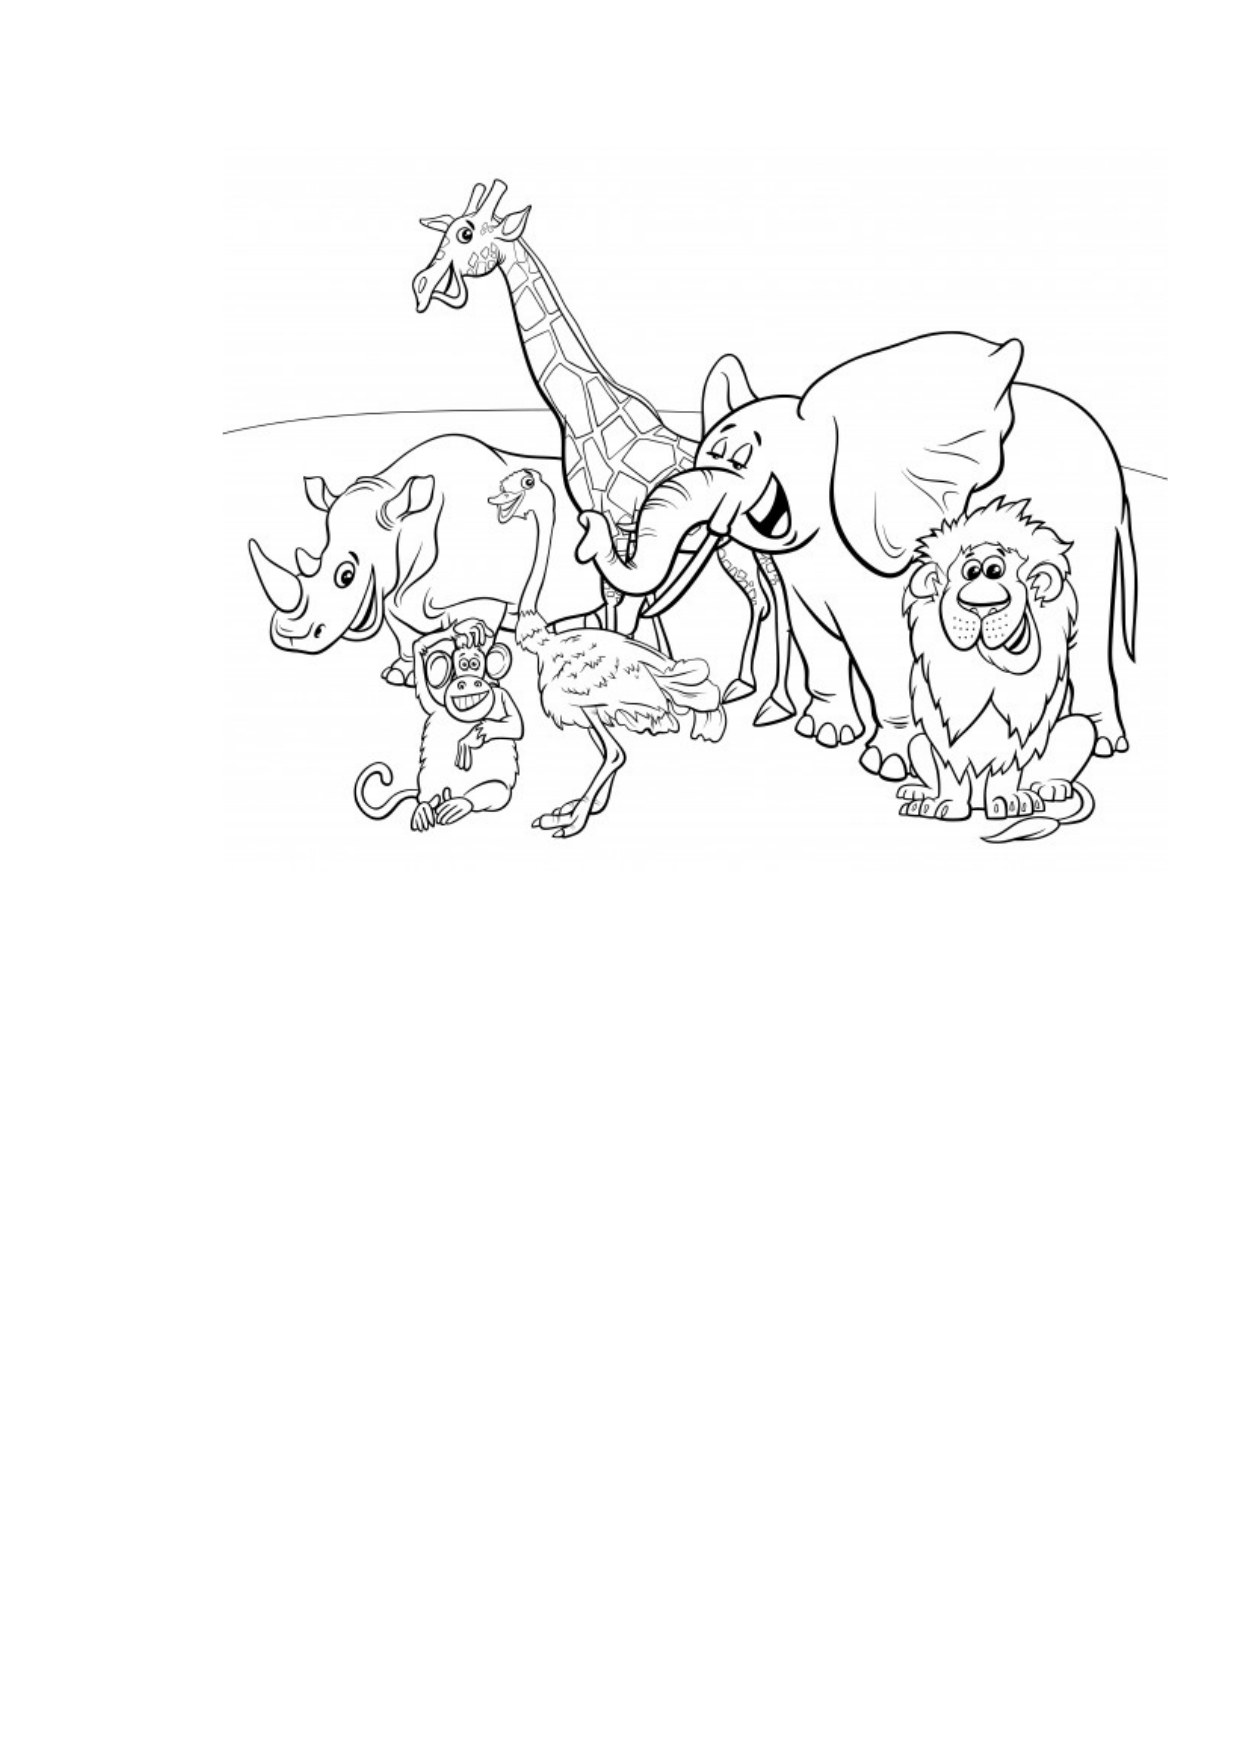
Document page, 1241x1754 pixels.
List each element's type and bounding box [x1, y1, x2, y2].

picture [222, 147, 1168, 871]
